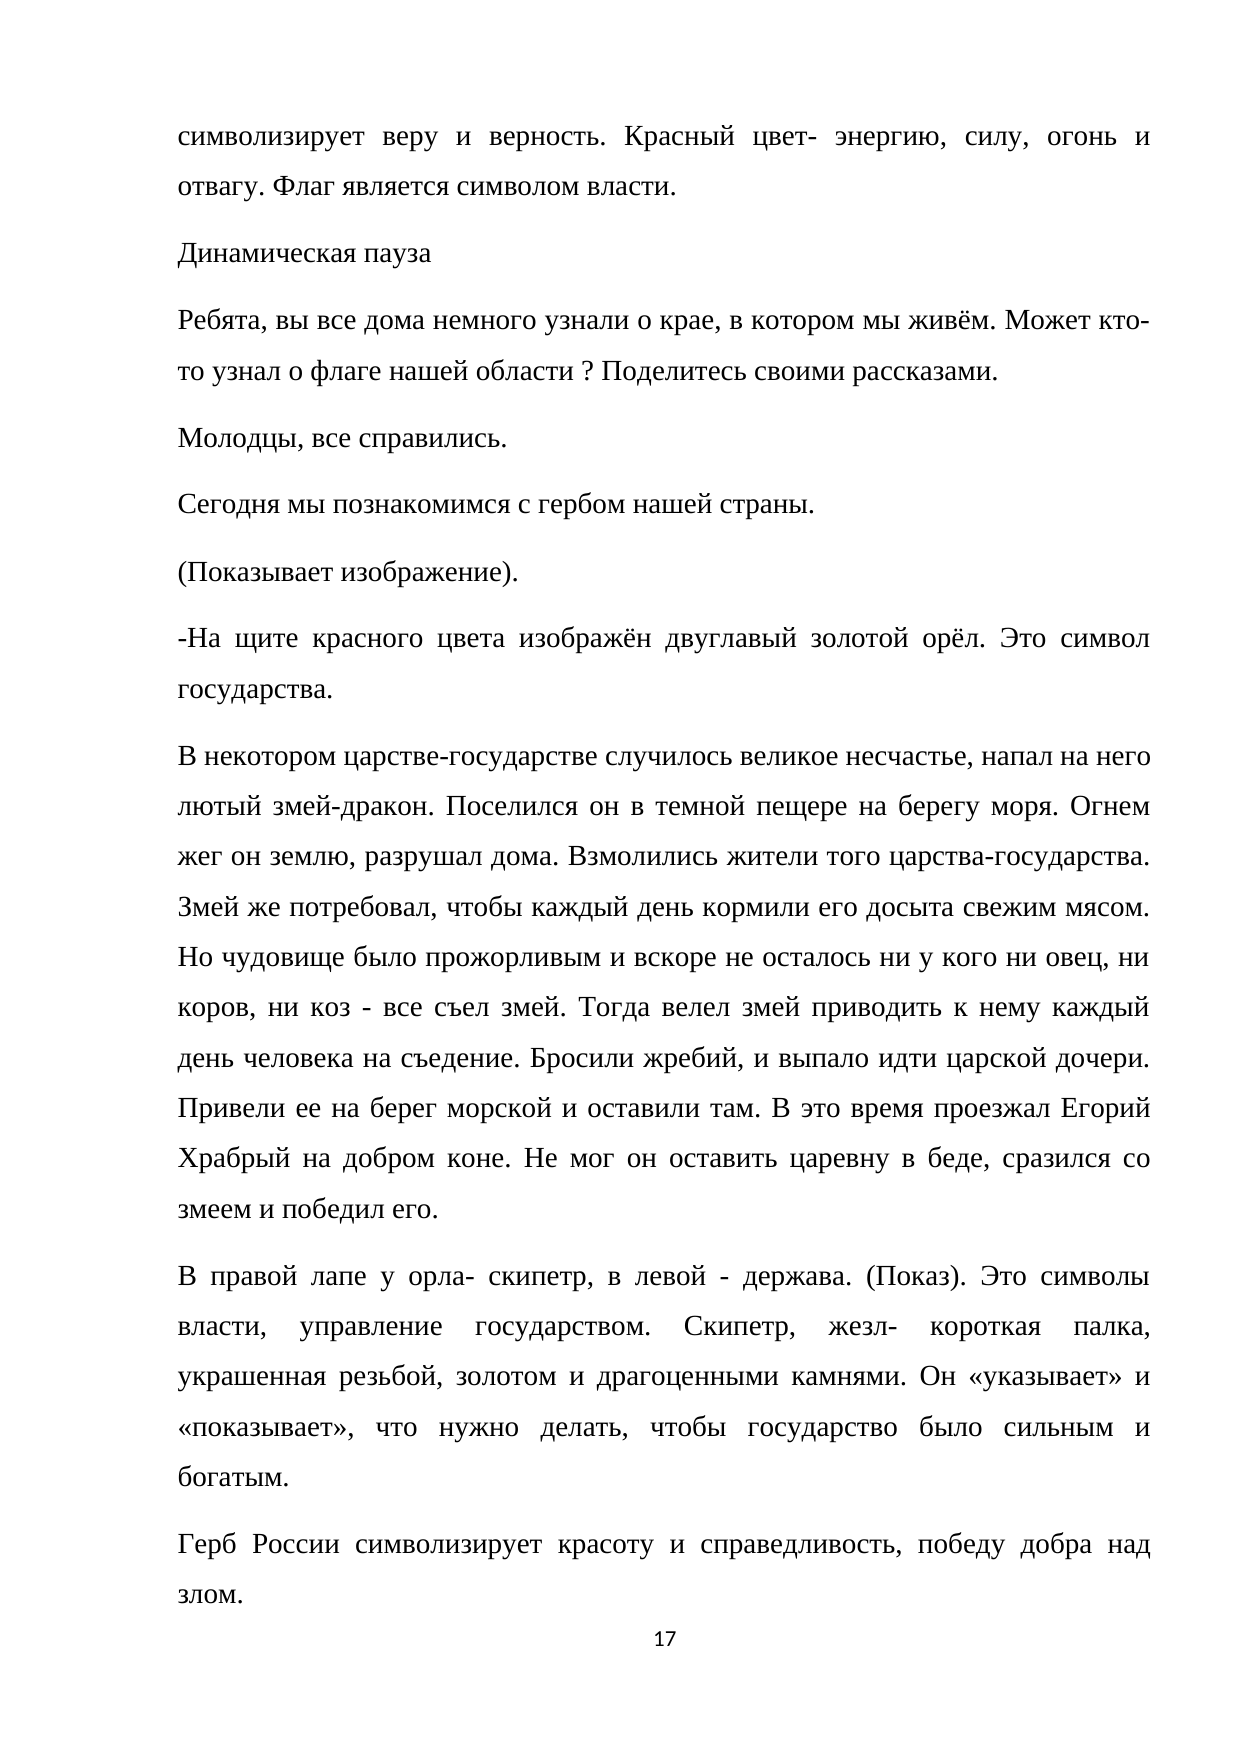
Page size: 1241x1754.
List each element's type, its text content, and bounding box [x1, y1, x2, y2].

text Ребята, вы все дома немного узнали о крае, в котором мы живём. Может кто-то узнал о флаге нашей области ? Поделитесь своими рассказами. [177, 302, 1152, 386]
text Герб России символизирует красоту и справедливость, победу добра над злом. [177, 1526, 1152, 1610]
text В правой лапе у орла- скипетр, в левой - держава. (Показ). Это символы власти, управление государством. Скипетр, жезл- короткая палка, украшенная резьбой, золотом и драгоценными камнями. Он «указывает» и «показывает», что нужно делать, чтобы государство было сильным и богатым. [177, 1258, 1152, 1492]
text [177, 118, 1152, 202]
text -На щите красного цвета изображён двуглавый золотой орёл. Это символ государства. [177, 621, 1152, 704]
text Сегодня мы познакомимся с гербом нашей страны. [177, 487, 1152, 520]
text (Показывает изображение). [177, 554, 1152, 587]
text В некотором царстве-государстве случилось великое несчастье, напал на него лютый змей-дракон. Поселился он в темной пещере на берегу моря. Огнем жег он землю, разрушал дома. Взмолились жители того царства-государства. Змей же потребовал, чтобы каждый день кормили его досыта свежим мясом. Но чудовище было прожорливым и вскоре не осталось ни у кого ни овец, ни коров, ни коз - все съел змей. Тогда велел змей приводить к нему каждый день человека на съедение. Бросили жребий, и выпало идти царской дочери. Привели ее на берег морской и оставили там. В это время проезжал Егорий Храбрый на добром коне. Не мог он оставить царевну в беде, сразился со змеем и победил его. [177, 738, 1152, 1224]
text Динамическая пауза [177, 235, 1152, 269]
text Молодцы, все справились. [177, 420, 1152, 453]
